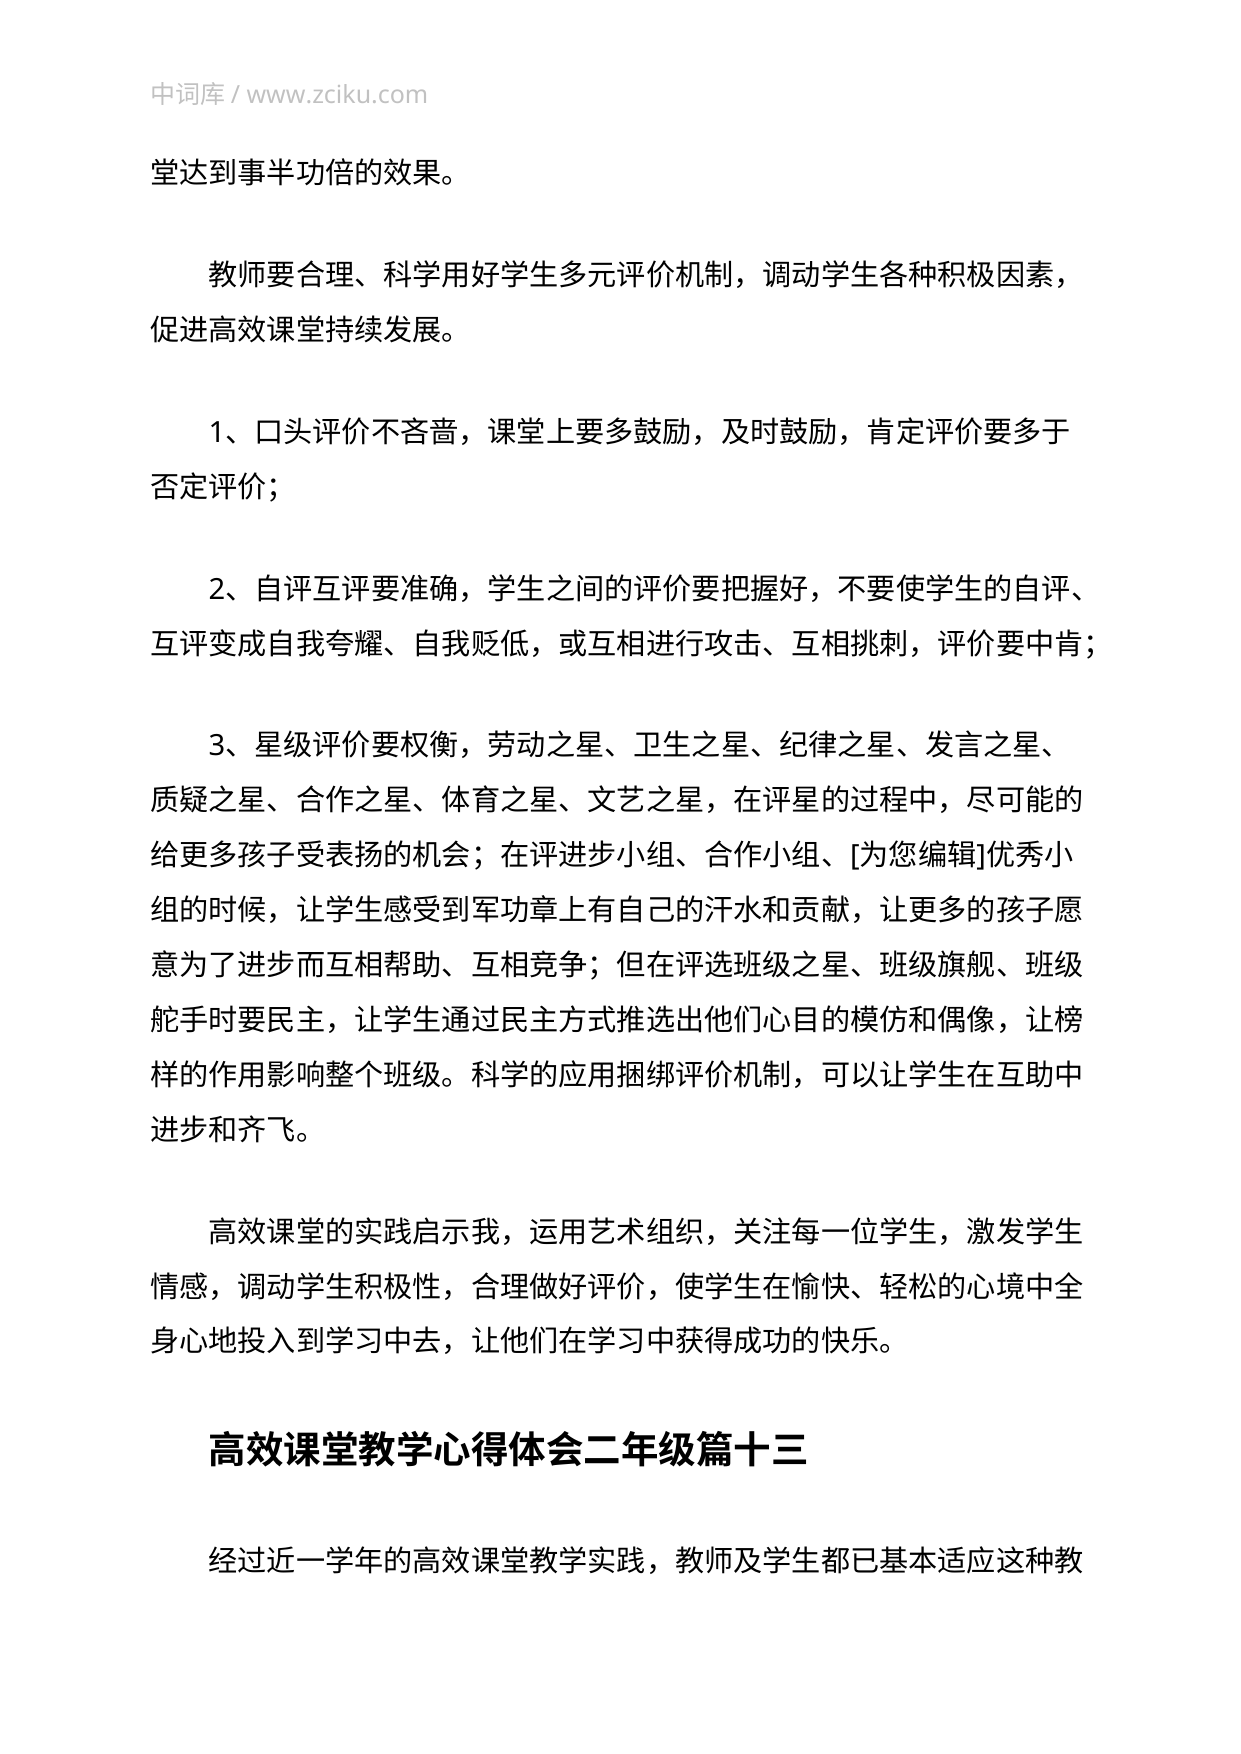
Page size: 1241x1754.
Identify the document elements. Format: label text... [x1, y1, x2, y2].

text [150, 1537, 1090, 1579]
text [150, 150, 1090, 192]
text 高效课堂教学心得体会二年级篇十三 [150, 1420, 1090, 1474]
text 高效课堂的实践启示我，运用艺术组织，关注每一位学生，激发学生情感，调动学生积极性，合理做好评价，使学生在愉快、轻松的心境中全身心地投入到学习中去，让他们在学习中获得成功的快乐。 [150, 1208, 1090, 1360]
text 2、自评互评要准确，学生之间的评价要把握好，不要使学生的自评、互评变成自我夸耀、自我贬低，或互相进行攻击、互相挑刺，评价要中肯； [150, 565, 1090, 662]
text 教师要合理、科学用好学生多元评价机制，调动学生各种积极因素，促进高效课堂持续发展。 [150, 252, 1090, 349]
text 1、口头评价不吝啬，课堂上要多鼓励，及时鼓励，肯定评价要多于否定评价； [150, 408, 1090, 506]
text 3、星级评价要权衡，劳动之星、卫生之星、纪律之星、发言之星、质疑之星、合作之星、体育之星、文艺之星，在评星的过程中，尽可能的给更多孩子受表扬的机会；在评进步小组、合作小组、[为您编辑]优秀小组的时候，让学生感受到军功章上有自己的汗水和贡献，让更多的孩子愿意为了进步而互相帮助、互相竞争；但在评选班级之星、班级旗舰、班级舵手时要民主，让学生通过民主方式推选出他们心目的模仿和偶像，让榜样的作用影响整个班级。科学的应用捆绑评价机制，可以让学生在互助中进步和齐飞。 [150, 722, 1090, 1149]
